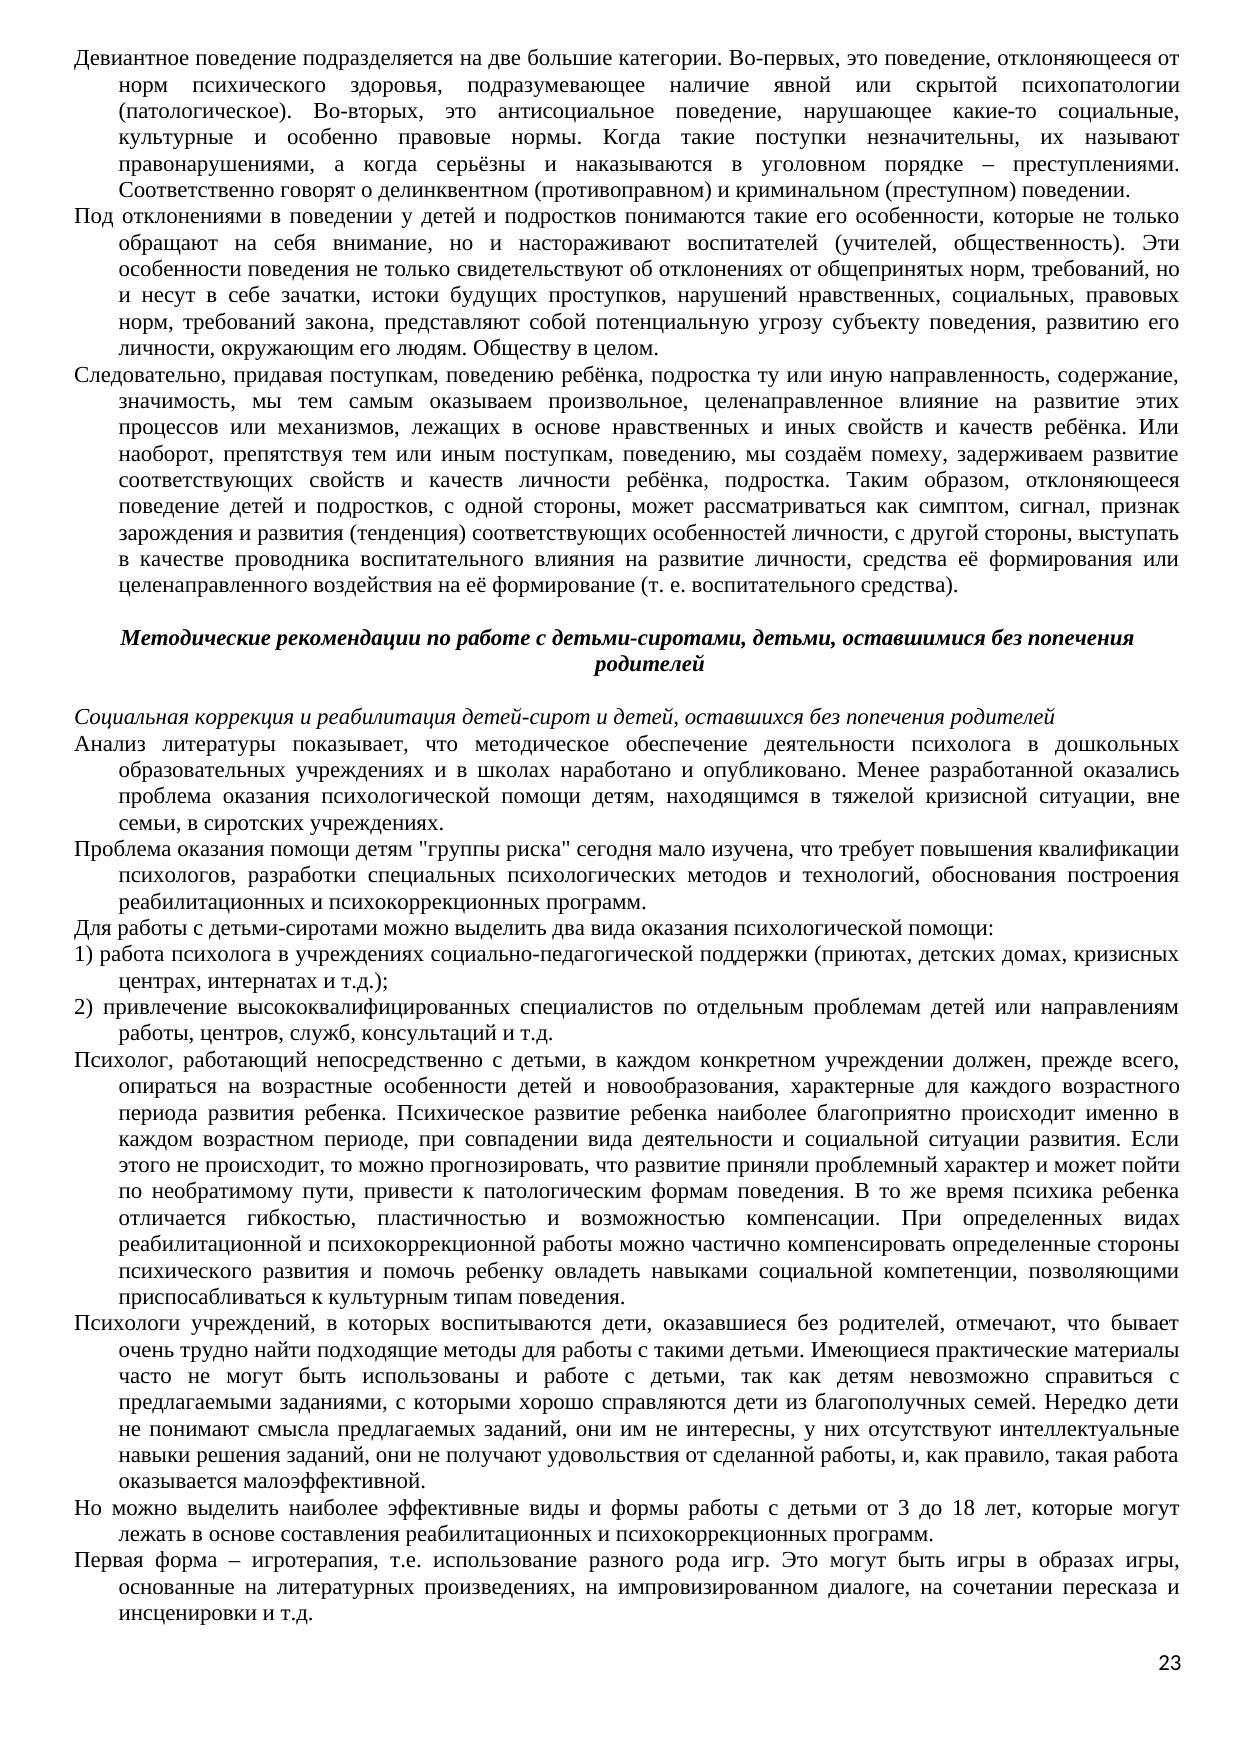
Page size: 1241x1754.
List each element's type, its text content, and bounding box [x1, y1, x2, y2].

text Методические рекомендации по работе с детьми-сиротами, детьми, оставшимися без попечения родителей [74, 624, 1181, 677]
text Психологи учреждений, в которых воспитываются дети, оказавшиеся без родителей, отмечают, что бывает очень трудно найти подходящие методы для работы с такими детьми. Имеющиеся практические материалы часто не могут быть использованы и работе с детьми, так как детям невозможно справиться с предлагаемыми заданиями, с которыми хорошо справляются дети из благополучных семей. Нередко дети не понимают смысла предлагаемых заданий, они им не интересны, у них отсутствуют интеллектуальные навыки решения заданий, они не получают удовольствия от сделанной работы, и, как правило, такая работа оказывается малоэффективной. [74, 1309, 1181, 1494]
text Девиантное поведение подразделяется на две большие категории. Во-первых, это поведение, отклоняющееся от норм психического здоровья, подразумевающее наличие явной или скрытой психопатологии (патологическое). Во-вторых, это антисоциальное поведение, нарушающее какие-то социальные, культурные и особенно правовые нормы. Когда такие поступки незначительны, их называют правонарушениями, а когда серьёзны и наказываются в уголовном порядке – преступлениями. Соответственно говорят о делинквентном (противоправном) и криминальном (преступном) поведении. [74, 44, 1181, 202]
text Под отклонениями в поведении у детей и подростков понимаются такие его особенности, которые не только обращают на себя внимание, но и настораживают воспитателей (учителей, общественность). Эти особенности поведения не только свидетельствуют об отклонениях от общепринятых норм, требований, но и несут в себе зачатки, истоки будущих проступков, нарушений нравственных, социальных, правовых норм, требований закона, представляют собой потенциальную угрозу субъекту поведения, развитию его личности, окружающим его людям. Обществу в целом. [74, 202, 1181, 361]
text Психолог, работающий непосредственно с детьми, в каждом конкретном учреждении должен, прежде всего, опираться на возрастные особенности детей и новообразования, характерные для каждого возрастного периода развития ребенка. Психическое развитие ребенка наиболее благоприятно происходит именно в каждом возрастном периоде, при совпадении вида деятельности и социальной ситуации развития. Если этого не происходит, то можно прогнозировать, что развитие приняли проблемный характер и может пойти по необратимому пути, привести к патологическим формам поведения. В то же время психика ребенка отличается гибкостью, пластичностью и возможностью компенсации. При определенных видах реабилитационной и психокоррекционной работы можно частично компенсировать определенные стороны психического развития и помочь ребенку овладеть навыками социальной компетенции, позволяющими приспосабливаться к культурным типам поведения. [74, 1046, 1181, 1309]
text Первая форма – игротерапия, т.е. использование разного рода игр. Это могут быть игры в образах игры, основанные на литературных произведениях, на импровизированном диалоге, на сочетании пересказа и инсценировки и т.д. [74, 1547, 1181, 1626]
text Анализ литературы показывает, что методическое обеспечение деятельности психолога в дошкольных образовательных учреждениях и в школах наработано и опубликовано. Менее разработанной оказались проблема оказания психологической помощи детям, находящимся в тяжелой кризисной ситуации, вне семьи, в сиротских учреждениях. [74, 729, 1181, 835]
text 1) работа психолога в учреждениях социально-педагогической поддержки (приютах, детских домах, кризисных центрах, интернатах и т.д.); [74, 940, 1181, 993]
text Социальная коррекция и реабилитация детей-сирот и детей, оставшихся без попечения родителей [74, 703, 1181, 729]
text Для работы с детьми-сиротами можно выделить два вида оказания психологической помощи: [74, 914, 1181, 940]
text Проблема оказания помощи детям "группы риска" сегодня мало изучена, что требует повышения квалификации психологов, разработки специальных психологических методов и технологий, обоснования построения реабилитационных и психокоррекционных программ. [74, 835, 1181, 914]
text Но можно выделить наиболее эффективные виды и формы работы с детьми от 3 до 18 лет, которые могут лежать в основе составления реабилитационных и психокоррекционных программ. [74, 1494, 1181, 1547]
text Следовательно, придавая поступкам, поведению ребёнка, подростка ту или иную направленность, содержание, значимость, мы тем самым оказываем произвольное, целенаправленное влияние на развитие этих процессов или механизмов, лежащих в основе нравственных и иных свойств и качеств ребёнка. Или наоборот, препятствуя тем или иным поступкам, поведению, мы создаём помеху, задерживаем развитие соответствующих свойств и качеств личности ребёнка, подростка. Таким образом, отклоняющееся поведение детей и подростков, с одной стороны, может рассматриваться как симптом, сигнал, признак зарождения и развития (тенденция) соответствующих особенностей личности, с другой стороны, выступать в качестве проводника воспитательного влияния на развитие личности, средства её формирования или целенаправленного воздействия на её формирование (т. е. воспитательного средства). [74, 361, 1181, 598]
text 2) привлечение высококвалифицированных специалистов по отдельным проблемам детей или направлениям работы, центров, служб, консультаций и т.д. [74, 993, 1181, 1046]
